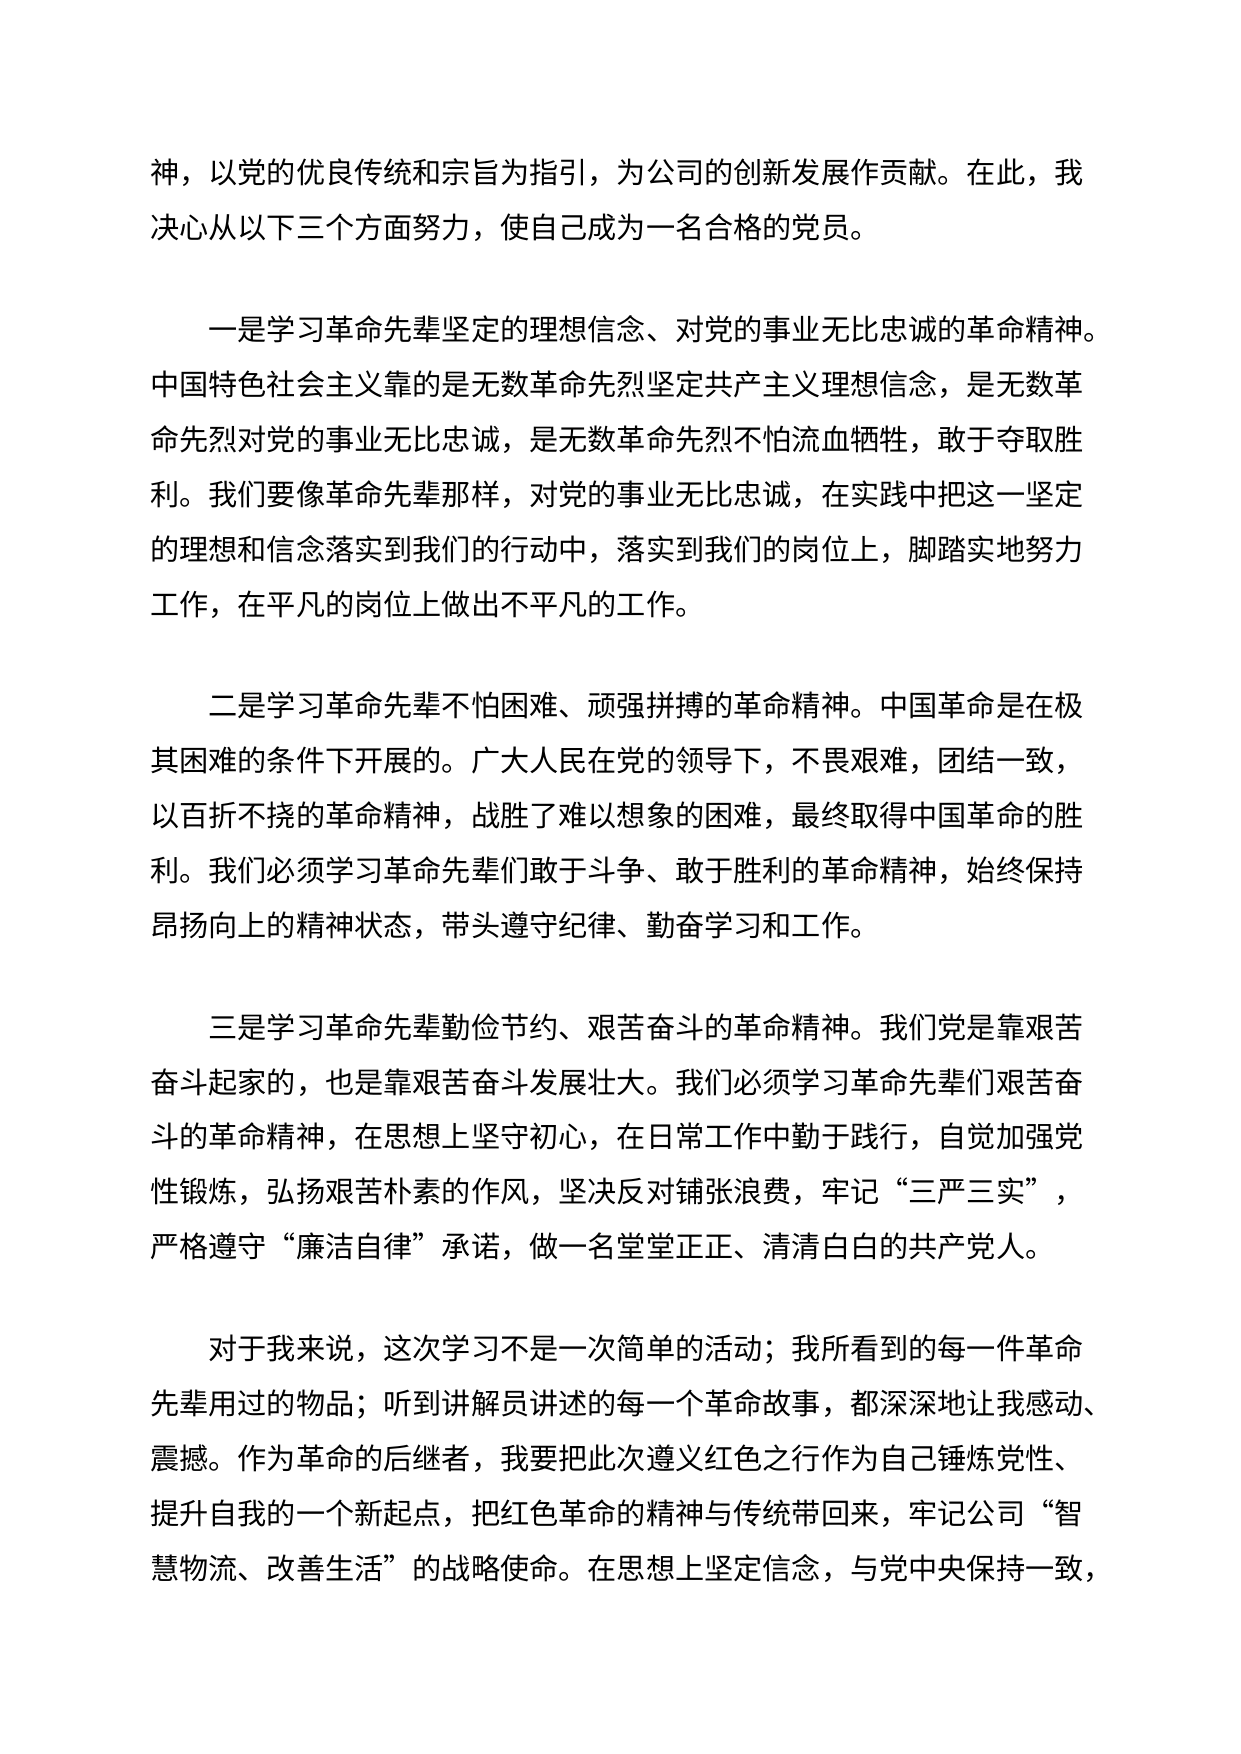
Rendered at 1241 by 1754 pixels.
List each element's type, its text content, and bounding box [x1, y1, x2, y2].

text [150, 1326, 1090, 1587]
text 二是学习革命先辈不怕困难、顽强拼搏的革命精神。中国革命是在极其困难的条件下开展的。广大人民在党的领导下，不畏艰难，团结一致，以百折不挠的革命精神，战胜了难以想象的困难，最终取得中国革命的胜利。我们必须学习革命先辈们敢于斗争、敢于胜利的革命精神，始终保持昂扬向上的精神状态，带头遵守纪律、勤奋学习和工作。 [150, 683, 1090, 945]
text 三是学习革命先辈勤俭节约、艰苦奋斗的革命精神。我们党是靠艰苦奋斗起家的，也是靠艰苦奋斗发展壮大。我们必须学习革命先辈们艰苦奋斗的革命精神，在思想上坚守初心，在日常工作中勤于践行，自觉加强党性锻炼，弘扬艰苦朴素的作风，坚决反对铺张浪费，牢记“三严三实”，严格遵守“廉洁自律”承诺，做一名堂堂正正、清清白白的共产党人。 [150, 1004, 1090, 1266]
text 一是学习革命先辈坚定的理想信念、对党的事业无比忠诚的革命精神。中国特色社会主义靠的是无数革命先烈坚定共产主义理想信念，是无数革命先烈对党的事业无比忠诚，是无数革命先烈不怕流血牺牲，敢于夺取胜利。我们要像革命先辈那样，对党的事业无比忠诚，在实践中把这一坚定的理想和信念落实到我们的行动中，落实到我们的岗位上，脚踏实地努力工作，在平凡的岗位上做出不平凡的工作。 [150, 307, 1090, 623]
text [150, 150, 1090, 247]
